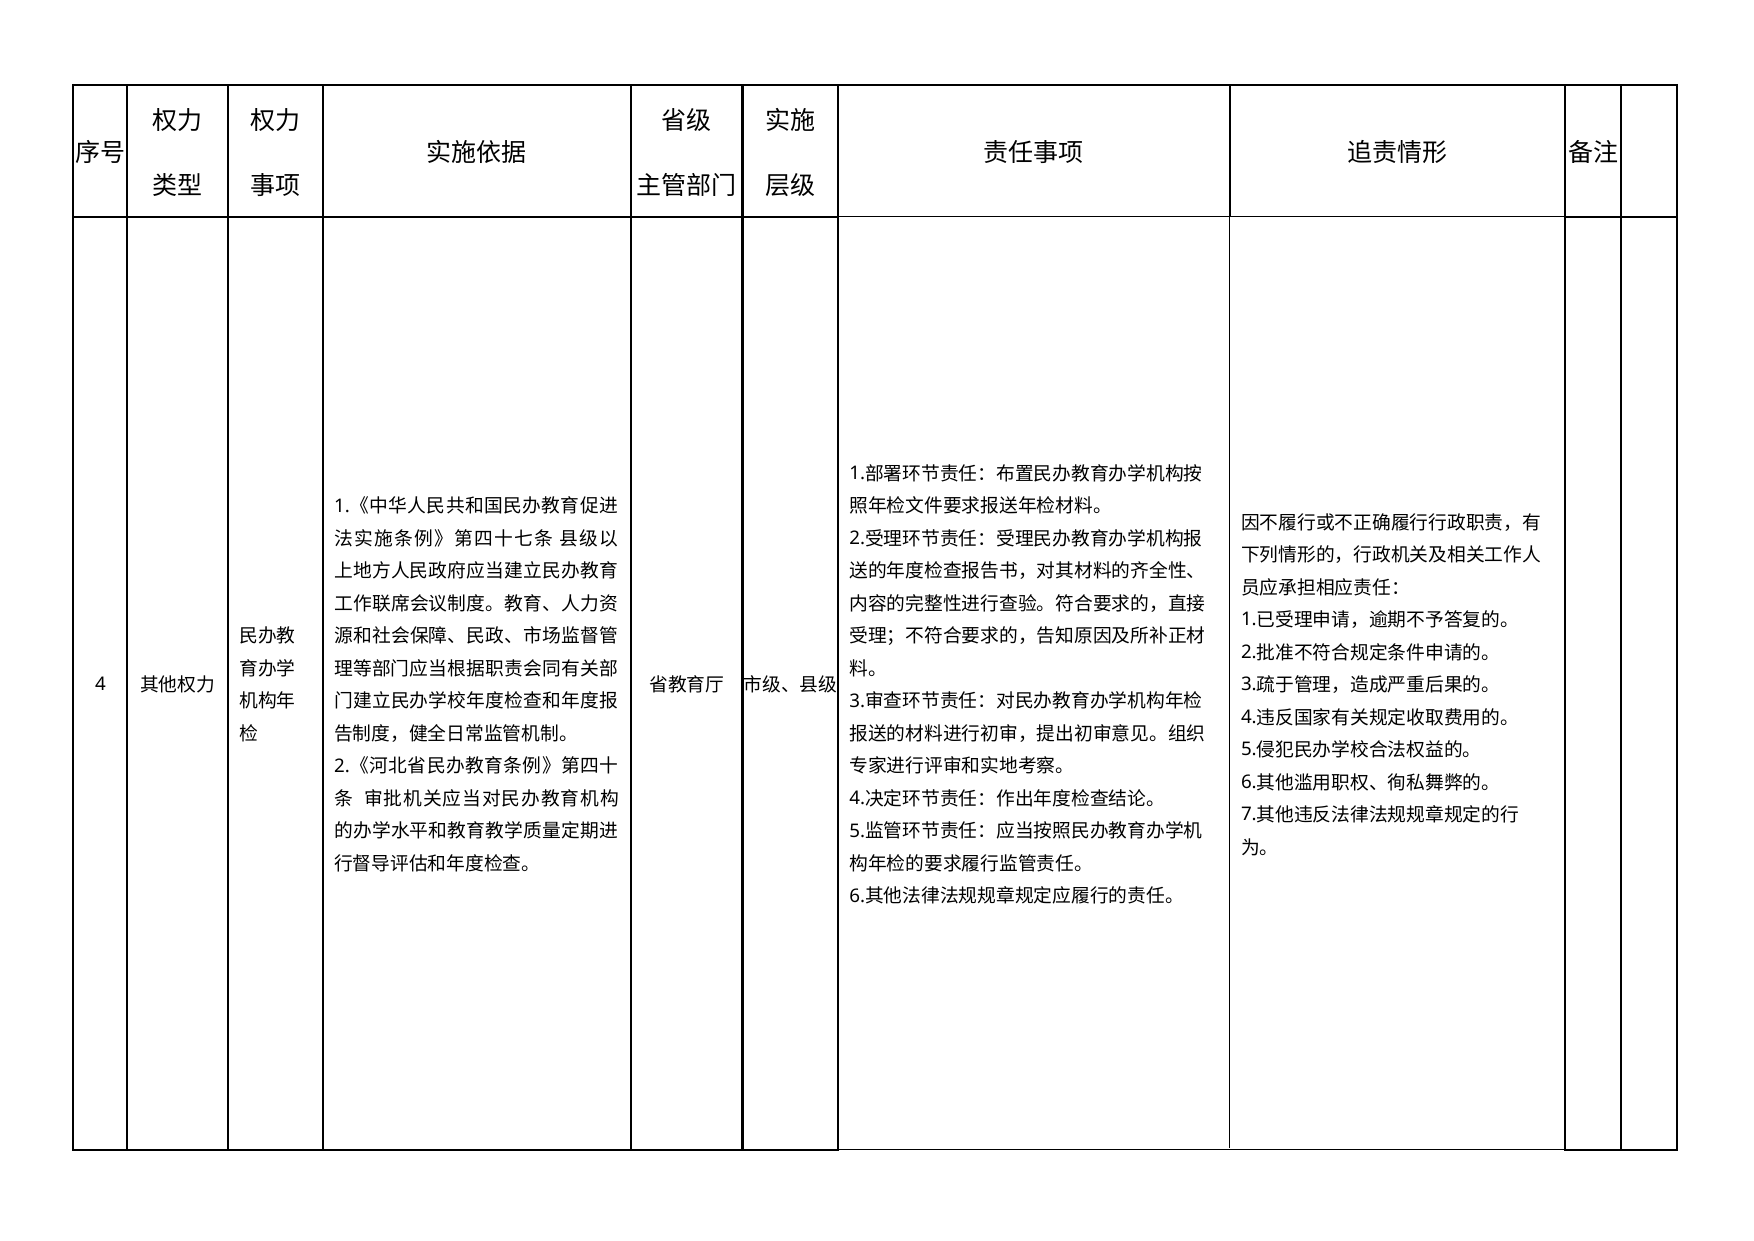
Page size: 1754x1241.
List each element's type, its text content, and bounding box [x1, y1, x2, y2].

table_header 实施依据 [324, 86, 630, 216]
table_header 序号 [74, 86, 126, 216]
table_header 权力 事项 [229, 86, 322, 216]
table_cell 1.《中华人民共和国民办教育促进法实施条例》第四十七条 县级以上地方人民政府应当建立民办教育工作联席会议制度。教育、人力资源和社会保障、民政、市场监督管理等部门应当根据职责会同有关部门建立民办学校年度检查和年度报告制度，健全日常监管机制。 2.《河北省民办教育条例》第四十条 审批机关应当对民办教育机构的办学水平和教育教学质量定期进行督导评估和年度检查。 [324, 218, 630, 1149]
table_cell 市级、县级 [744, 218, 837, 1149]
table_cell 4 [74, 218, 126, 1149]
table_header 省级 主管部门 [632, 86, 741, 216]
table_cell [1566, 218, 1620, 1149]
table_header 备注 [1566, 86, 1620, 216]
table_cell 省教育厅 [632, 218, 741, 1149]
table_header 实施 层级 [744, 86, 837, 216]
table_header 权力 类型 [128, 86, 227, 216]
table_header 责任事项 [839, 86, 1229, 216]
table_cell 1.部署环节责任：布置民办教育办学机构按照年检文件要求报送年检材料。 2.受理环节责任：受理民办教育办学机构报送的年度检查报告书，对其材料的齐全性、内容的完整性进行查验。符合要求的，直接受理；不符合要求的，告知原因及所补正材料。 3.审查环节责任：对民办教育办学机构年检报送的材料进行初审，提出初审意见。组织专家进行评审和实地考察。 4.决定环节责任：作出年度检查结论。 5.监管环节责任：应当按照民办教育办学机构年检的要求履行监管责任。 6.其他法律法规规章规定应履行的责任。 [839, 217, 1229, 1149]
table_cell [1622, 218, 1676, 1149]
table_cell 其他权力 [128, 218, 227, 1149]
table_cell 民办教育办学机构年检 [229, 218, 322, 1149]
table_header [1622, 86, 1676, 216]
table_cell 因不履行或不正确履行行政职责，有下列情形的，行政机关及相关工作人员应承担相应责任： 1.已受理申请，逾期不予答复的。 2.批准不符合规定条件申请的。 3.疏于管理，造成严重后果的。 4.违反国家有关规定收取费用的。 5.侵犯民办学校合法权益的。 6.其他滥用职权、徇私舞弊的。 7.其他违反法律法规规章规定的行为。 [1230, 217, 1564, 1149]
table_header 追责情形 [1231, 86, 1564, 216]
